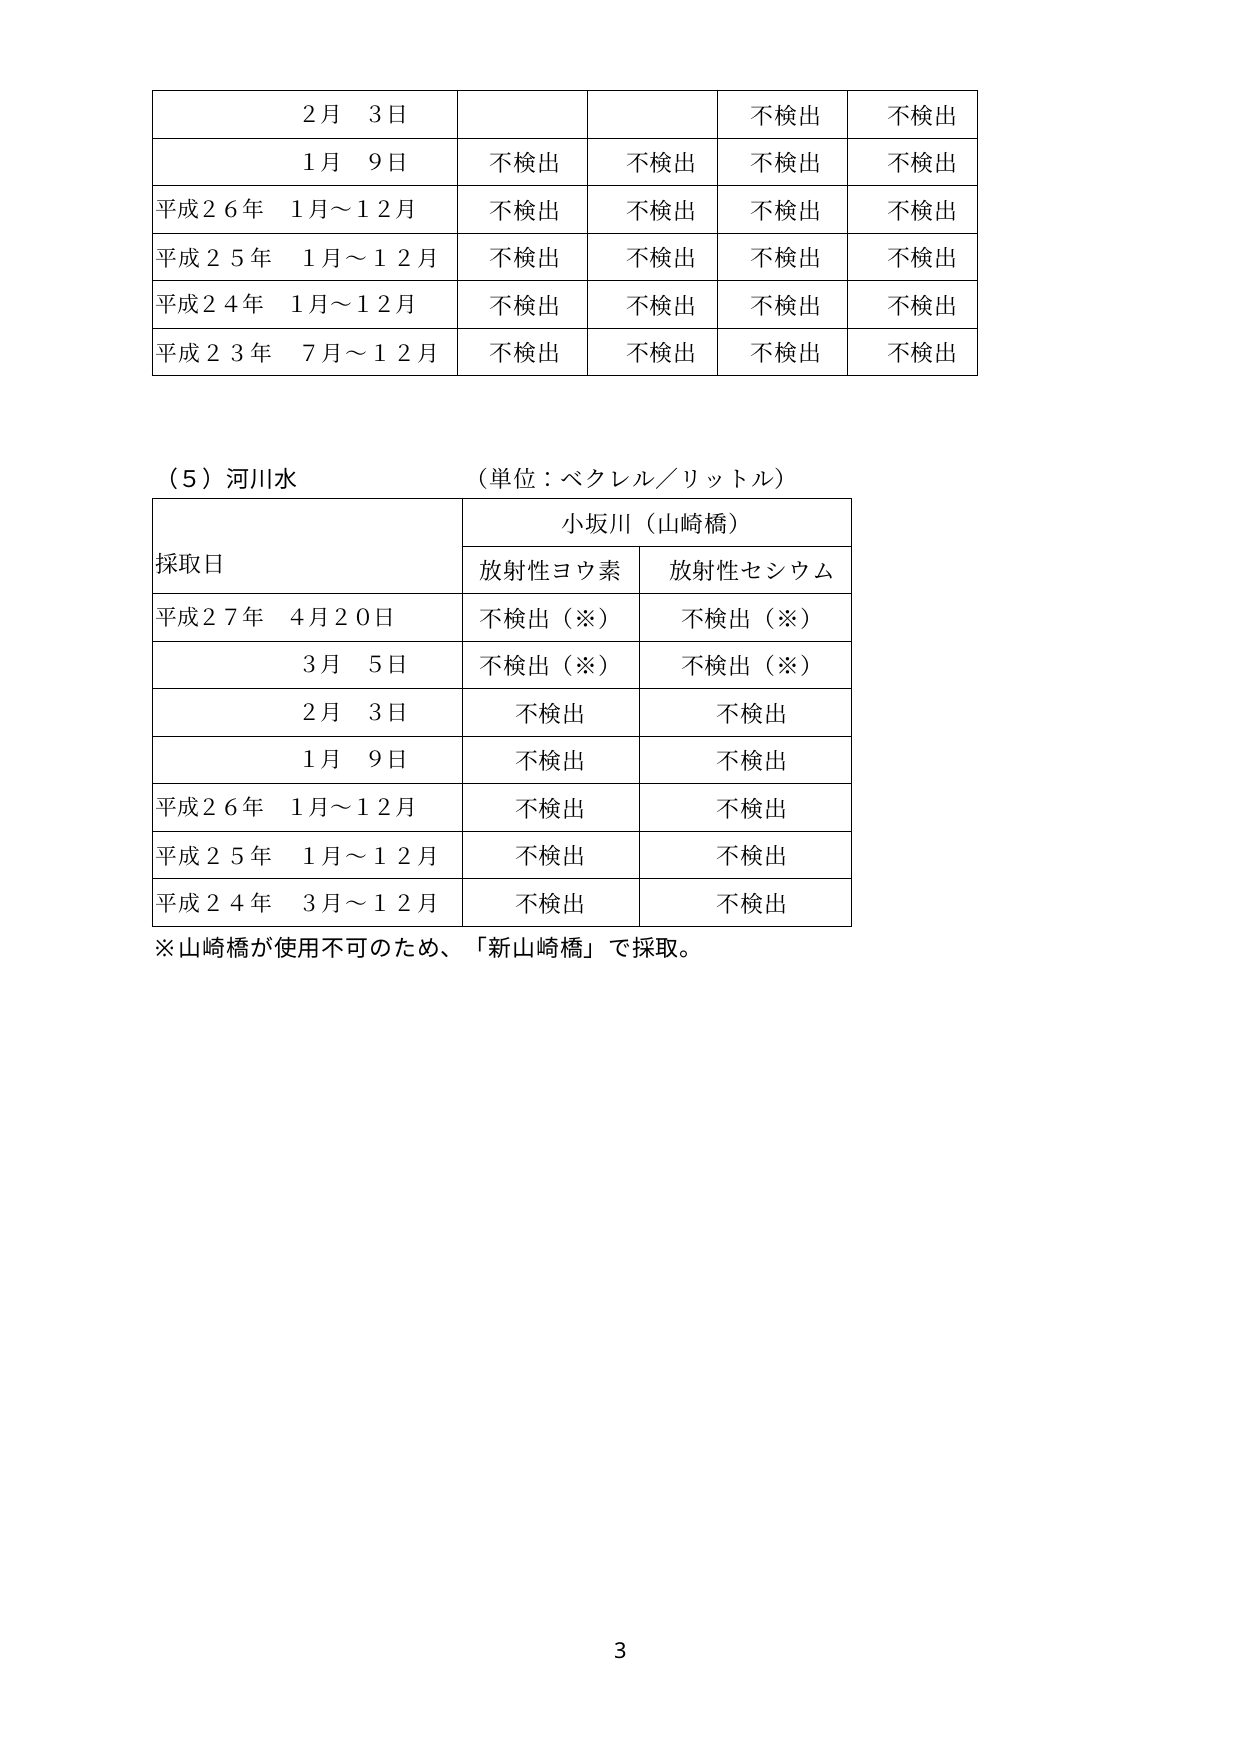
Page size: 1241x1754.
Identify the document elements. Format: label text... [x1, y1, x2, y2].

table_cell 不検出 [848, 281, 977, 328]
table_cell 不検出 [640, 832, 851, 878]
table_cell 平成２５年 １月～１２月 [153, 832, 462, 878]
table_cell [588, 91, 717, 138]
table_cell 不検出 [718, 91, 847, 138]
table_cell 不検出 [588, 186, 717, 233]
table_cell 不検出（※） [640, 642, 851, 688]
table_cell 不検出 [718, 139, 847, 185]
text （５）河川水 （単位：ベクレル／リットル） [155, 457, 1085, 498]
table_cell 平成２３年 ７月～１２月 [153, 329, 457, 375]
table_cell ２月 ３日 [153, 91, 457, 138]
table_cell 不検出 [458, 139, 587, 185]
table_cell 平成２６年 １月～１２月 [153, 186, 457, 233]
table_header 小坂川（山崎橋） [463, 499, 851, 546]
table_cell 不検出 [848, 234, 977, 280]
table_cell 不検出 [588, 329, 717, 375]
table_cell 不検出 [848, 186, 977, 233]
table_cell 不検出 [463, 689, 639, 736]
table_cell 平成２５年 １月～１２月 [153, 234, 457, 280]
table_cell 不検出 [718, 329, 847, 375]
table_cell 不検出（※） [463, 594, 639, 641]
table_cell 不検出 [588, 281, 717, 328]
table_cell 不検出 [640, 784, 851, 831]
table_cell 不検出 [718, 186, 847, 233]
table_cell 放射性セシウム [640, 547, 851, 593]
table_cell 不検出 [458, 234, 587, 280]
table_cell 不検出 [640, 737, 851, 783]
table_cell 不検出 [458, 186, 587, 233]
table_cell ３月 ５日 [153, 642, 462, 688]
table_cell 平成２７年 ４月２０日 [153, 594, 462, 641]
table_cell 放射性ヨウ素 [463, 547, 639, 593]
table_cell 不検出 [588, 139, 717, 185]
table_cell １月 ９日 [153, 139, 457, 185]
table_cell 不検出 [848, 329, 977, 375]
table_cell 平成２６年 １月～１２月 [153, 784, 462, 831]
table_cell 不検出 [718, 281, 847, 328]
table_cell 不検出 [640, 879, 851, 926]
table_cell 不検出 [458, 281, 587, 328]
table_cell 不検出 [463, 784, 639, 831]
table_cell 不検出（※） [463, 642, 639, 688]
table_cell 不検出 [463, 832, 639, 878]
table_cell 不検出 [848, 91, 977, 138]
table_cell 不検出 [718, 234, 847, 280]
table_cell [458, 91, 587, 138]
table_cell 不検出（※） [640, 594, 851, 641]
table_cell ２月 ３日 [153, 689, 462, 736]
table_cell 不検出 [463, 737, 639, 783]
text ※山崎橋が使用不可のため、「新山崎橋」で採取。 [155, 927, 1085, 967]
table_cell 不検出 [458, 329, 587, 375]
table_cell １月 ９日 [153, 737, 462, 783]
table_cell 不検出 [640, 689, 851, 736]
table_cell 不検出 [463, 879, 639, 926]
table_header 採取日 [153, 499, 462, 593]
table_cell 平成２４年 １月～１２月 [153, 281, 457, 328]
table_cell 不検出 [848, 139, 977, 185]
table_cell 平成２４年 ３月～１２月 [153, 879, 462, 926]
table_cell 不検出 [588, 234, 717, 280]
